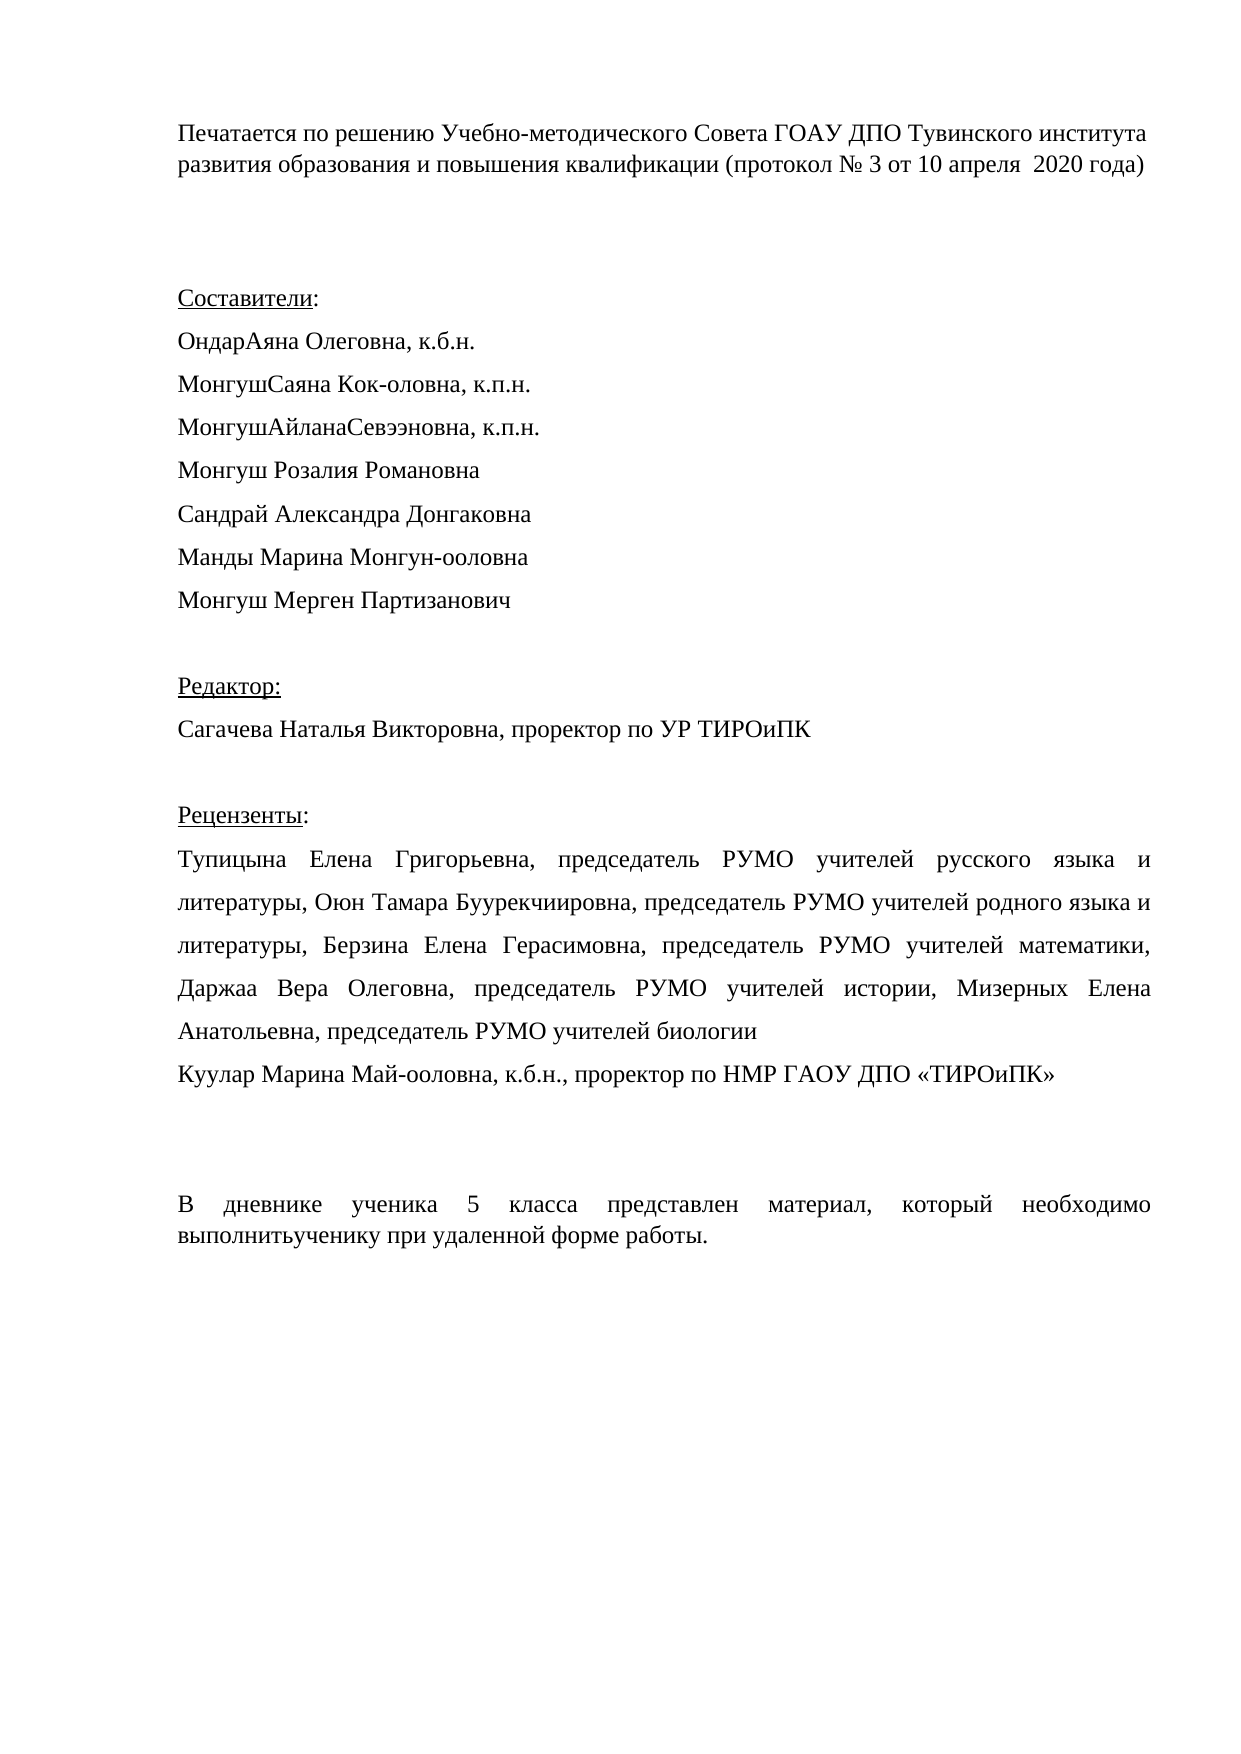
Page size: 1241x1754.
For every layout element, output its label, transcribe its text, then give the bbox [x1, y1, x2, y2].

text Сагачева Наталья Викторовна, проректор по УР ТИРОиПК [177, 714, 1152, 743]
text МонгушСаяна Кок-оловна, к.п.н. [177, 369, 1152, 398]
text Монгуш Мерген Партизанович [177, 585, 1152, 614]
text Тупицына Елена Григорьевна, председатель РУМО учителей русского языка и литературы, Оюн Тамара Буурекчиировна, председатель РУМО учителей родного языка и литературы, Берзина Елена Герасимовна, председатель РУМО учителей математики, Даржаа Вера Олеговна, председатель РУМО учителей истории, Мизерных Елена Анатольевна, председатель РУМО учителей биологии [177, 844, 1152, 1045]
text В дневнике ученика 5 класса представлен материал, который необходимо выполнитьученику при удаленной форме работы. [177, 1189, 1152, 1248]
text Куулар Марина Май-ооловна, к.б.н., проректор по НМР ГАОУ ДПО «ТИРОиПК» [177, 1059, 1152, 1088]
text Рецензенты: [177, 801, 1152, 829]
text Печатается по решению Учебно-методического Совета ГОАУ ДПО Тувинского института развития образования и повышения квалификации (протокол № 3 от 10 апреля 2020 года) [177, 118, 1152, 178]
text Монгуш Розалия Романовна [177, 456, 1152, 484]
text Манды Марина Монгун-ооловна [177, 542, 1152, 571]
text Сандрай Александра Донгаковна [177, 499, 1152, 527]
text Составители: [177, 283, 1152, 312]
text МонгушАйланаСевээновна, к.п.н. [177, 412, 1152, 441]
text ОндарАяна Олеговна, к.б.н. [177, 326, 1152, 355]
text Редактор: [177, 671, 1152, 700]
